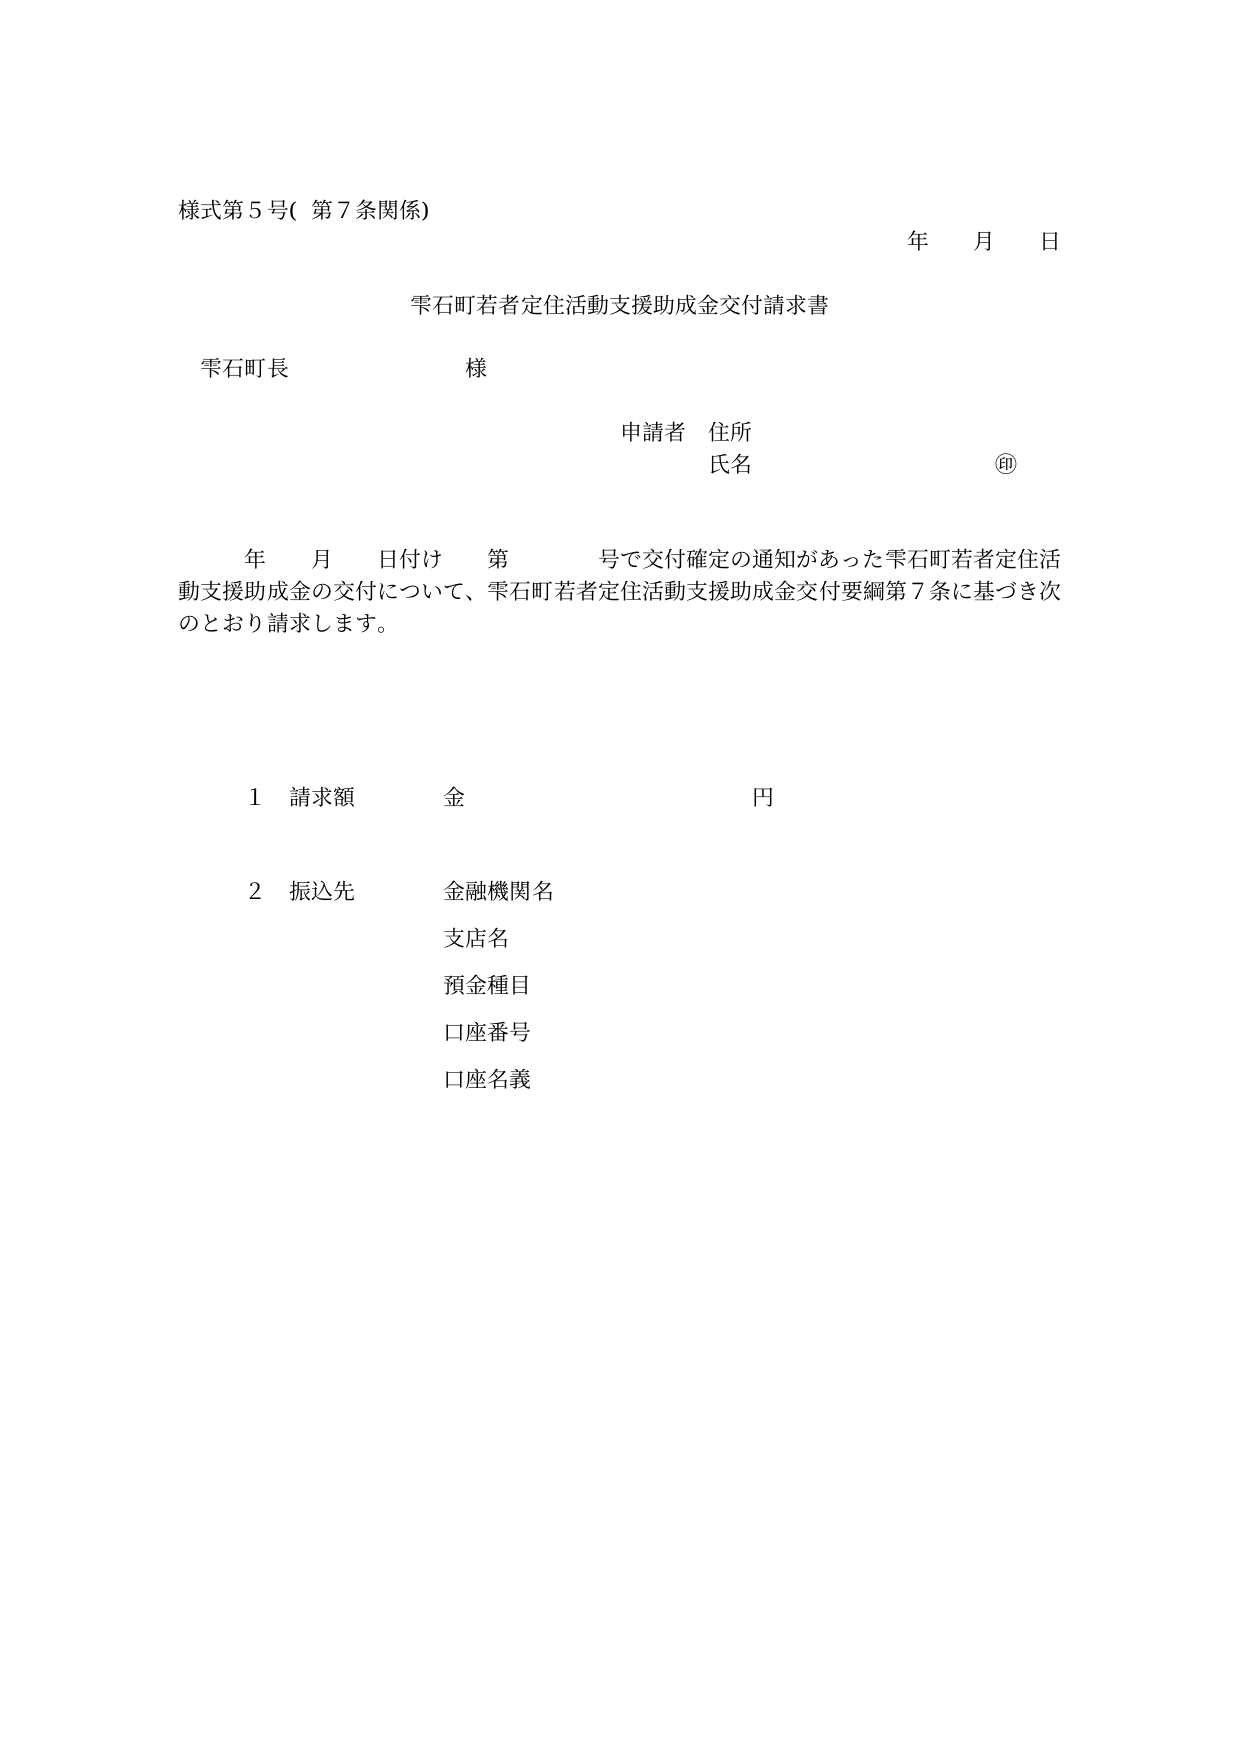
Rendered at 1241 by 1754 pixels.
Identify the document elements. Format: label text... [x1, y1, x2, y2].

text 雫石町長 様 [178, 352, 1062, 383]
text 年 月 日付け 第 号で交付確定の通知があった雫石町若者定住活動支援助成金の交付について、雫石町若者定住活動支援助成金交付要綱第７条に基づき次のとおり請求します。 [178, 542, 1062, 637]
text 預金種目 [178, 968, 1062, 1000]
text ２ 振込先 金融機関名 [178, 874, 1062, 906]
text 口座番号 [178, 1015, 1062, 1047]
text 年 月 日 [178, 224, 1062, 256]
text 様式第５号(第７条関係) [178, 193, 1062, 224]
text １ 請求額 金 円 [178, 780, 1062, 812]
text 口座名義 [178, 1062, 1062, 1094]
text 雫石町若者定住活動支援助成金交付請求書 [178, 288, 1062, 320]
text 申請者 住所 [178, 415, 1062, 447]
text 支店名 [178, 921, 1062, 953]
text 氏名 ㊞ [178, 447, 1062, 479]
